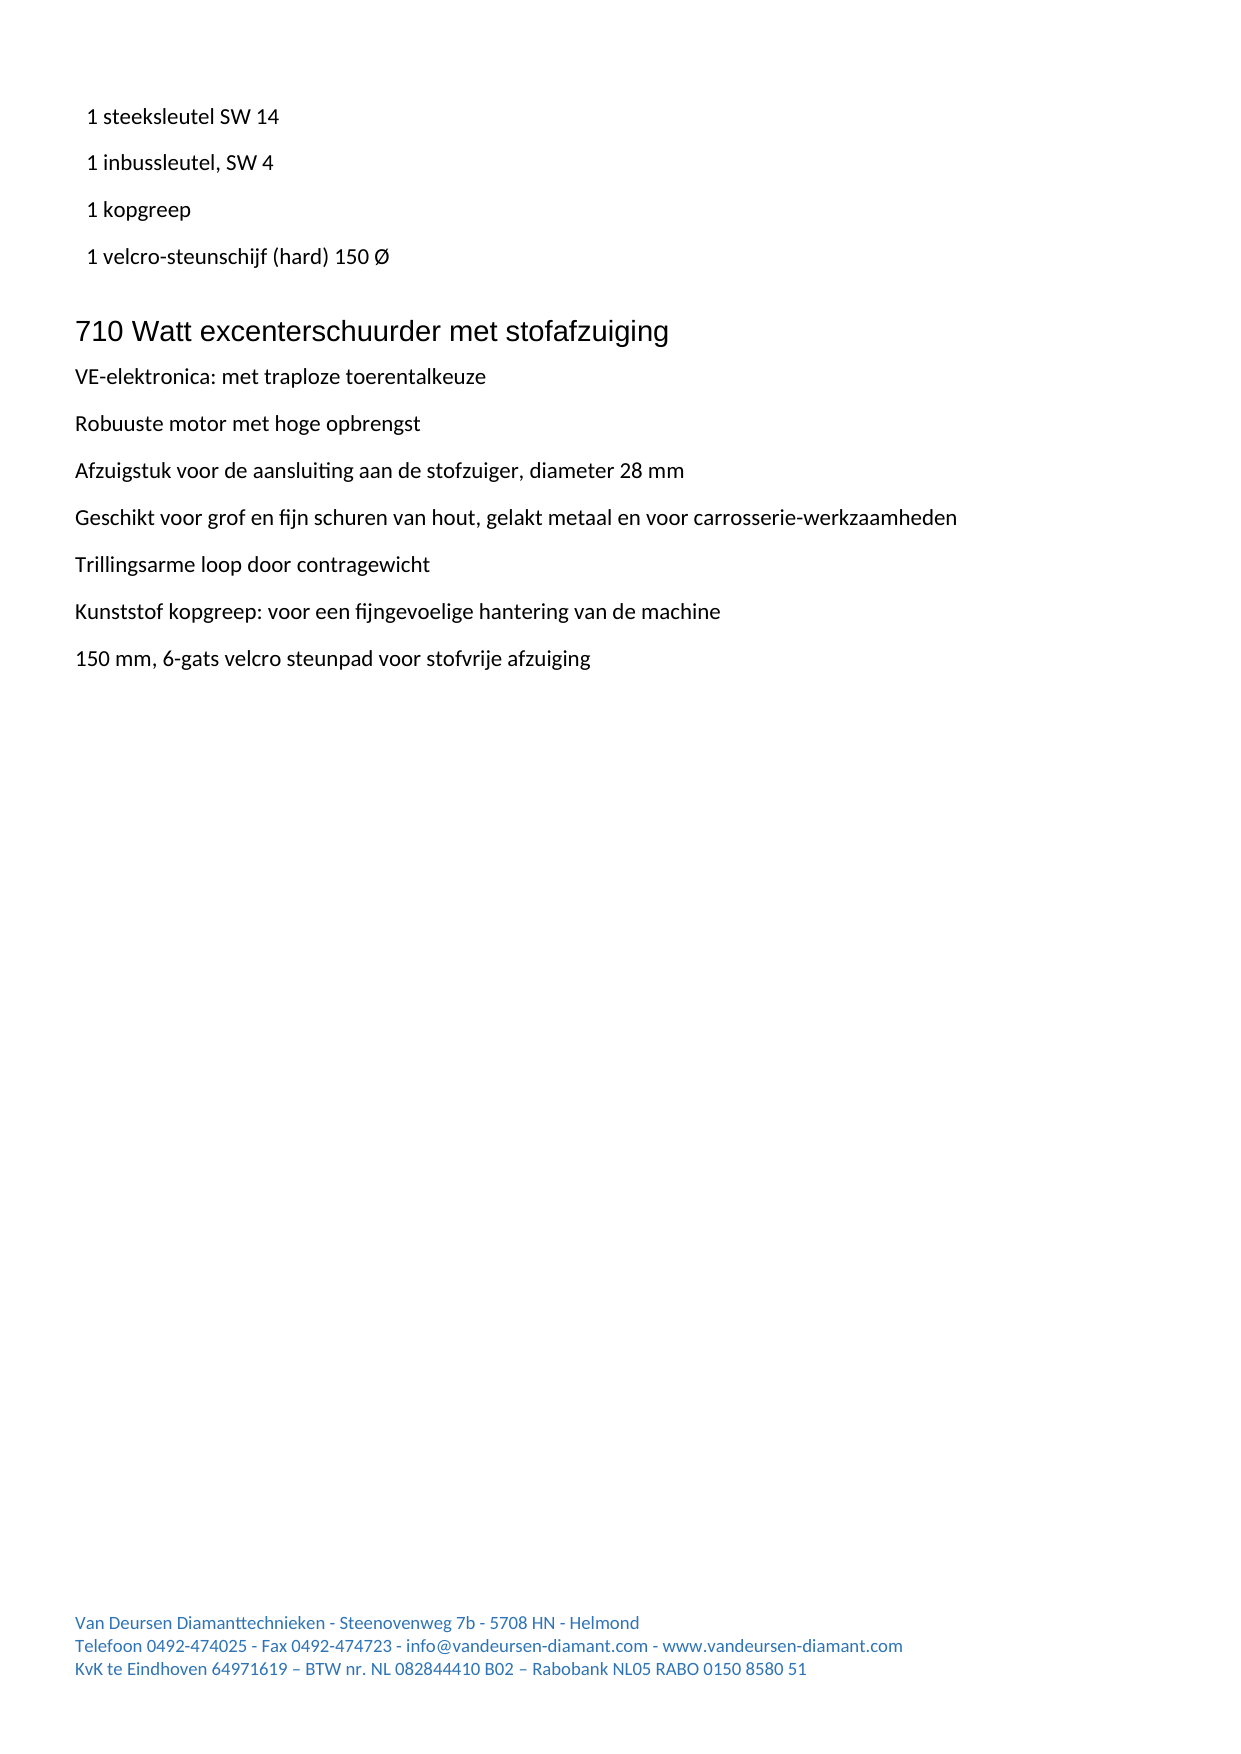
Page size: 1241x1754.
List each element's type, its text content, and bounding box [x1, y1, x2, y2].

table_cell 1 kopgreep [75, 195, 1240, 242]
text 710 Watt excenterschuurder met stofafzuiging [75, 314, 1165, 347]
table_cell 1 steeksleutel SW 14 [75, 102, 1240, 148]
table_cell 1 velcro-steunschijf (hard) 150 Ø [75, 242, 1240, 289]
table_cell 1 inbussleutel, SW 4 [75, 149, 1240, 195]
